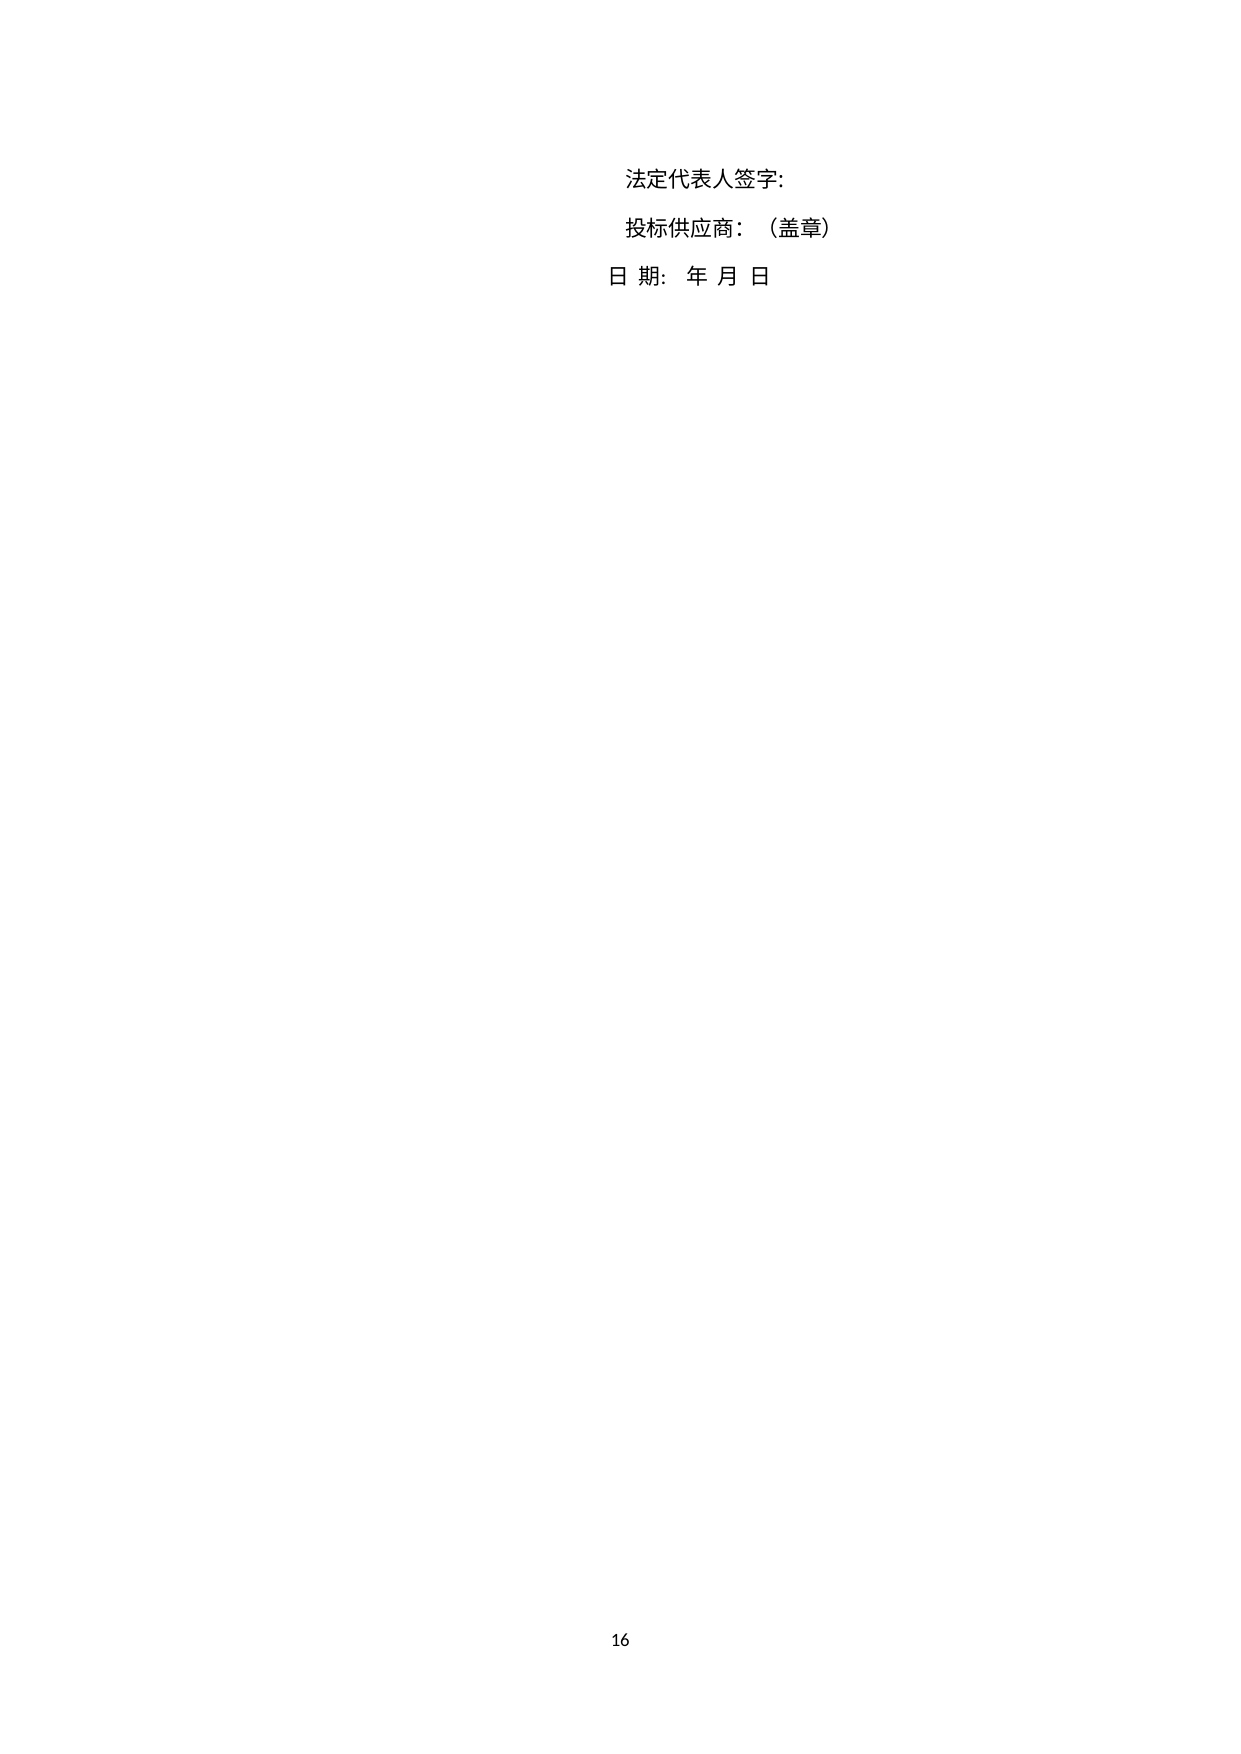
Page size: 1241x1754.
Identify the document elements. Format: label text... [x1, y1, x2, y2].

text 日 期: 年 月 日 [165, 259, 1075, 291]
text 投标供应商：（盖章） [165, 210, 1025, 243]
text 法定代表人签字: [165, 162, 1031, 194]
